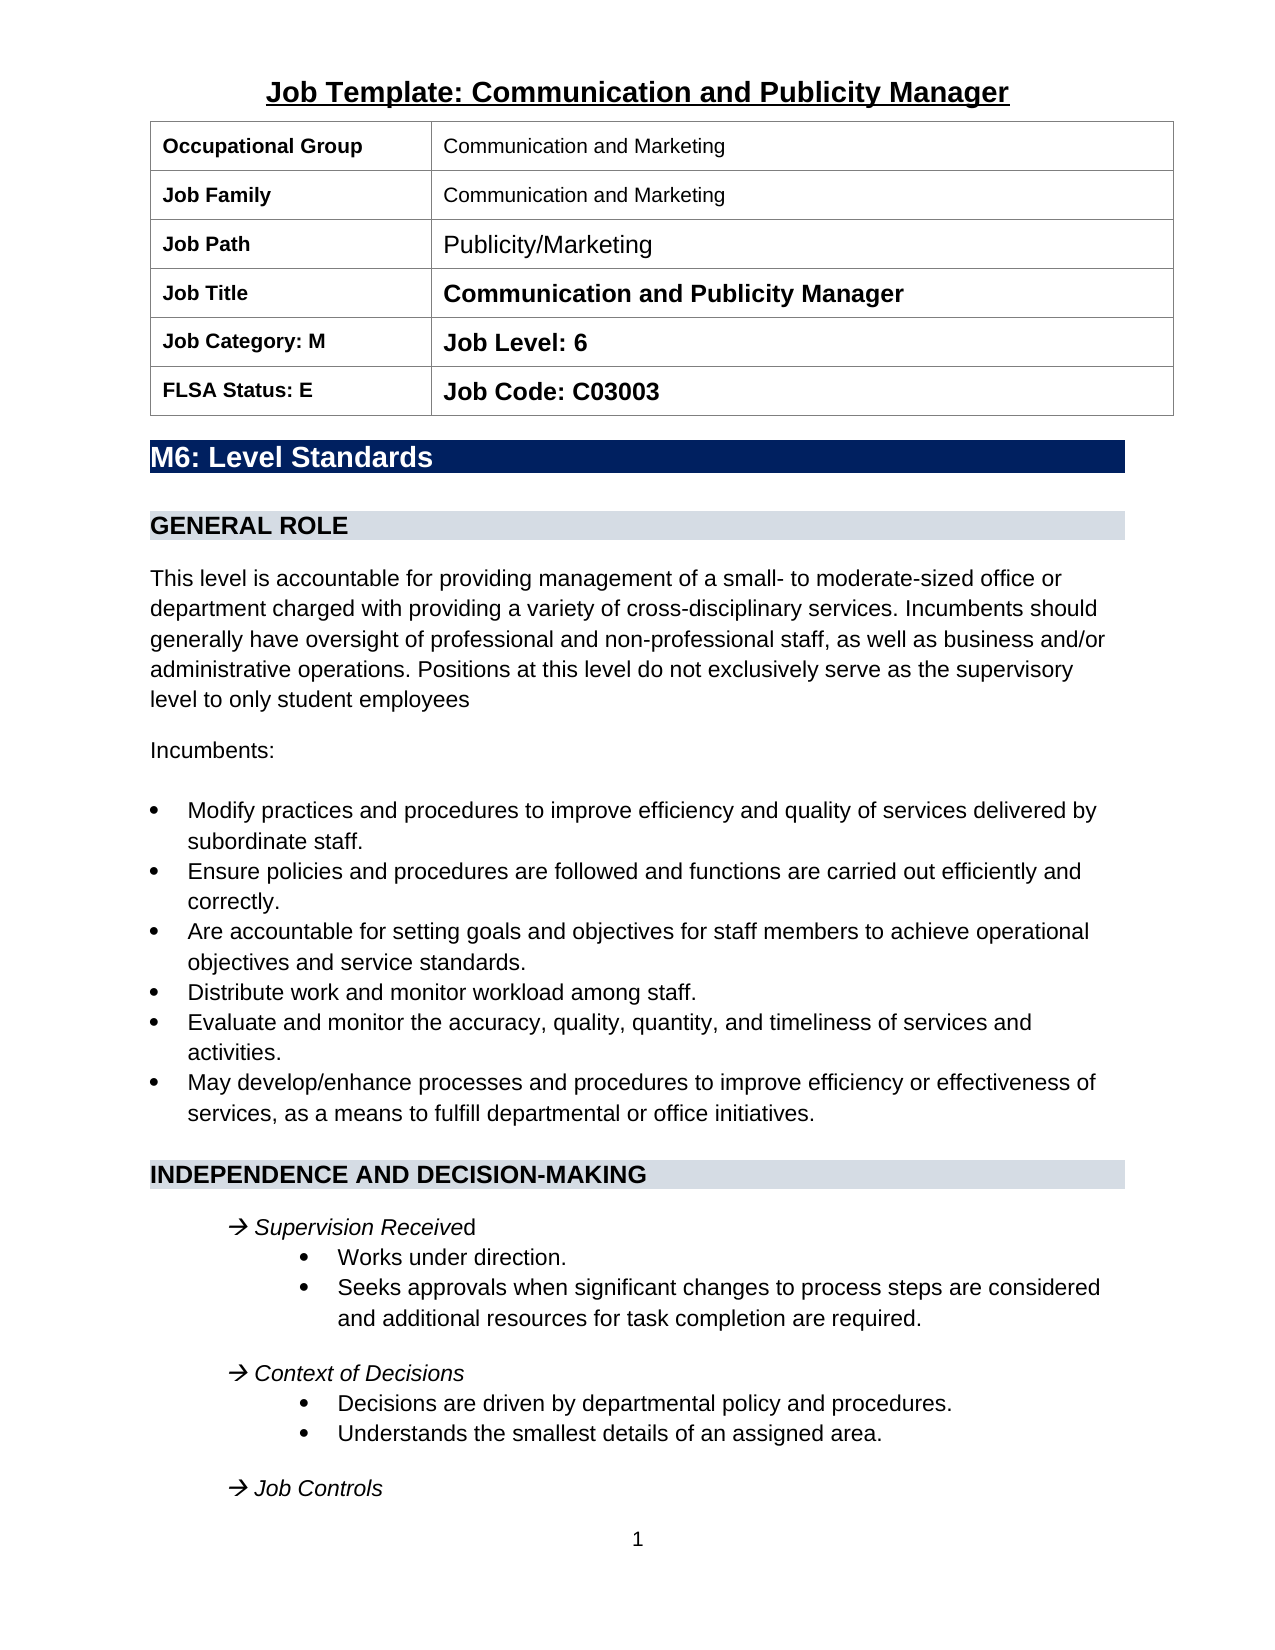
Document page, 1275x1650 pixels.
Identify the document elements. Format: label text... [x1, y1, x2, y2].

text GENERAL ROLE [150, 511, 1125, 540]
list Works under direction. [300, 1244, 1125, 1270]
list Ensure policies and procedures are followed and functions are carried out efficiently and correctly. [150, 858, 1125, 914]
list Are accountable for setting goals and objectives for staff members to achieve operational objectives and service standards. [150, 918, 1125, 975]
list Modify practices and procedures to improve efficiency and quality of services delivered by subordinate staff. [150, 797, 1125, 854]
text Context of Decisions [150, 1360, 1125, 1386]
list Decisions are driven by departmental policy and procedures. [300, 1390, 1125, 1416]
text This level is accountable for providing management of a small- to moderate-sized office or department charged with providing a variety of cross-disciplinary services. Incumbents should generally have oversight of professional and non-professional staff, as well as business and/or administrative operations. Positions at this level do not exclusively serve as the supervisory level to only student employees [150, 565, 1125, 712]
list May develop/enhance processes and procedures to improve efficiency or effectiveness of services, as a means to fulfill departmental or office initiatives. [150, 1069, 1125, 1126]
text Incumbents: [150, 737, 1125, 763]
text INDEPENDENCE AND DECISION-MAKING [150, 1160, 1125, 1189]
list Seeks approvals when significant changes to process steps are considered and additional resources for task completion are required. [300, 1274, 1125, 1331]
text Supervision Received [150, 1214, 1125, 1240]
list Understands the smallest details of an assigned area. [300, 1420, 1125, 1446]
list Evaluate and monitor the accuracy, quality, quantity, and timeliness of services and activities. [150, 1009, 1125, 1066]
text M6: Level Standards [150, 440, 1125, 473]
list Distribute work and monitor workload among staff. [150, 979, 1125, 1005]
text Job Controls [150, 1475, 1125, 1502]
